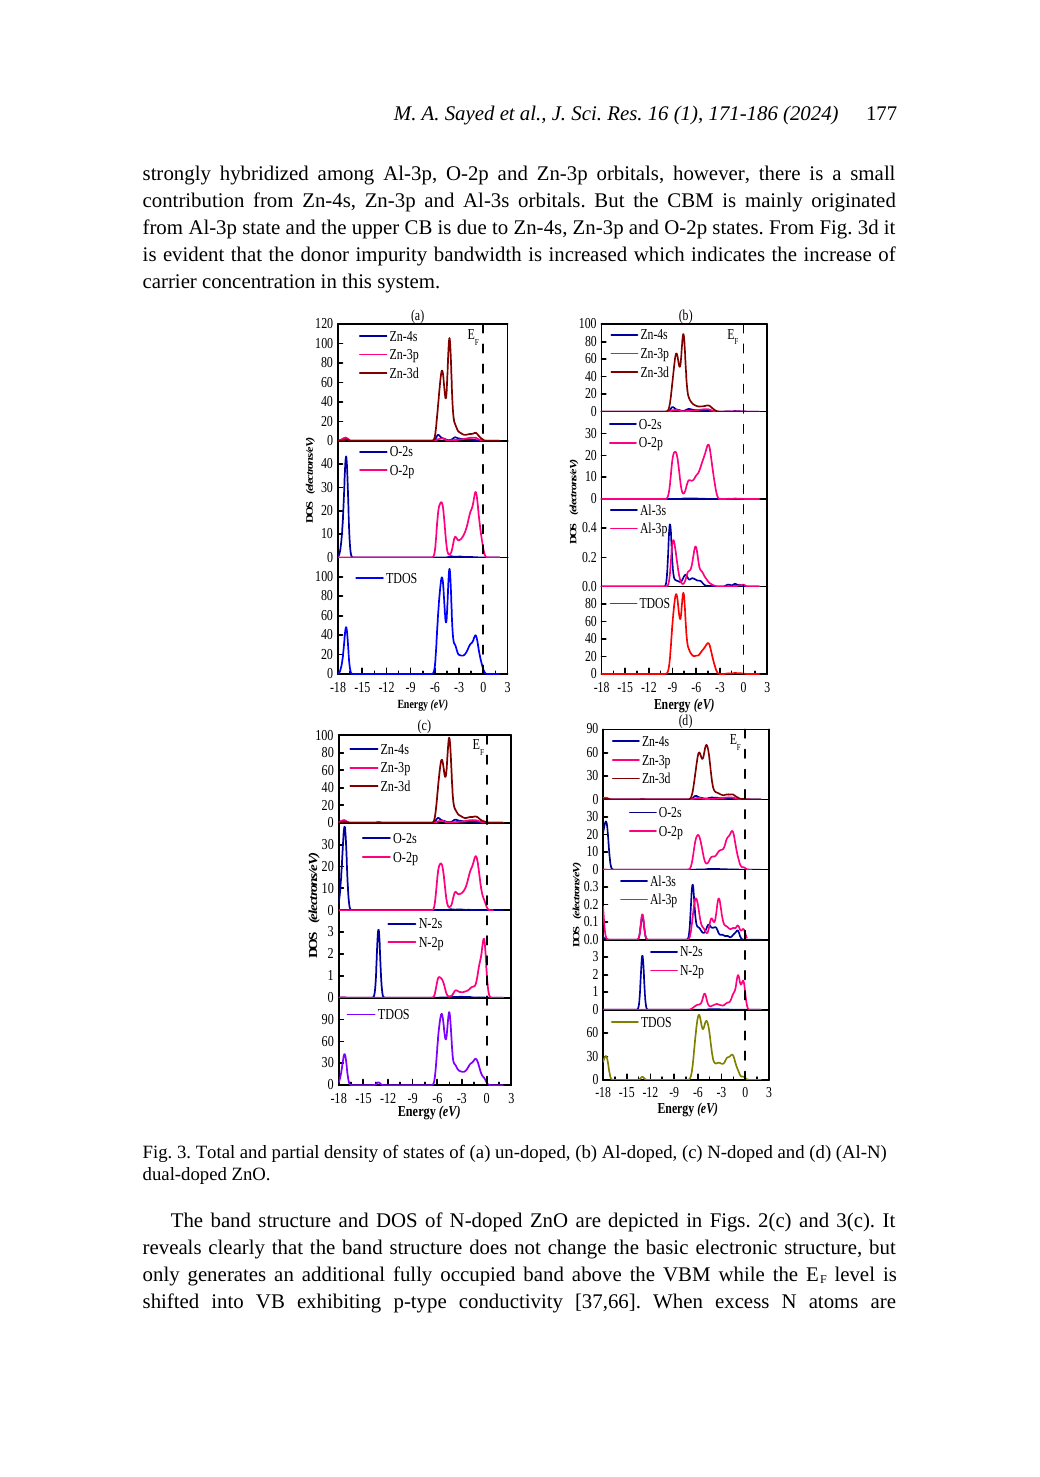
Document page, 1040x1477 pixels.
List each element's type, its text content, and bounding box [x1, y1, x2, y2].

list Fig. 3. Total and partial density of states of (a) un-doped, (b) Al-doped, (c) N-doped and (d) (Al-N) dual-doped ZnO. [142, 1141, 897, 1184]
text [142, 159, 897, 294]
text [142, 1206, 897, 1314]
